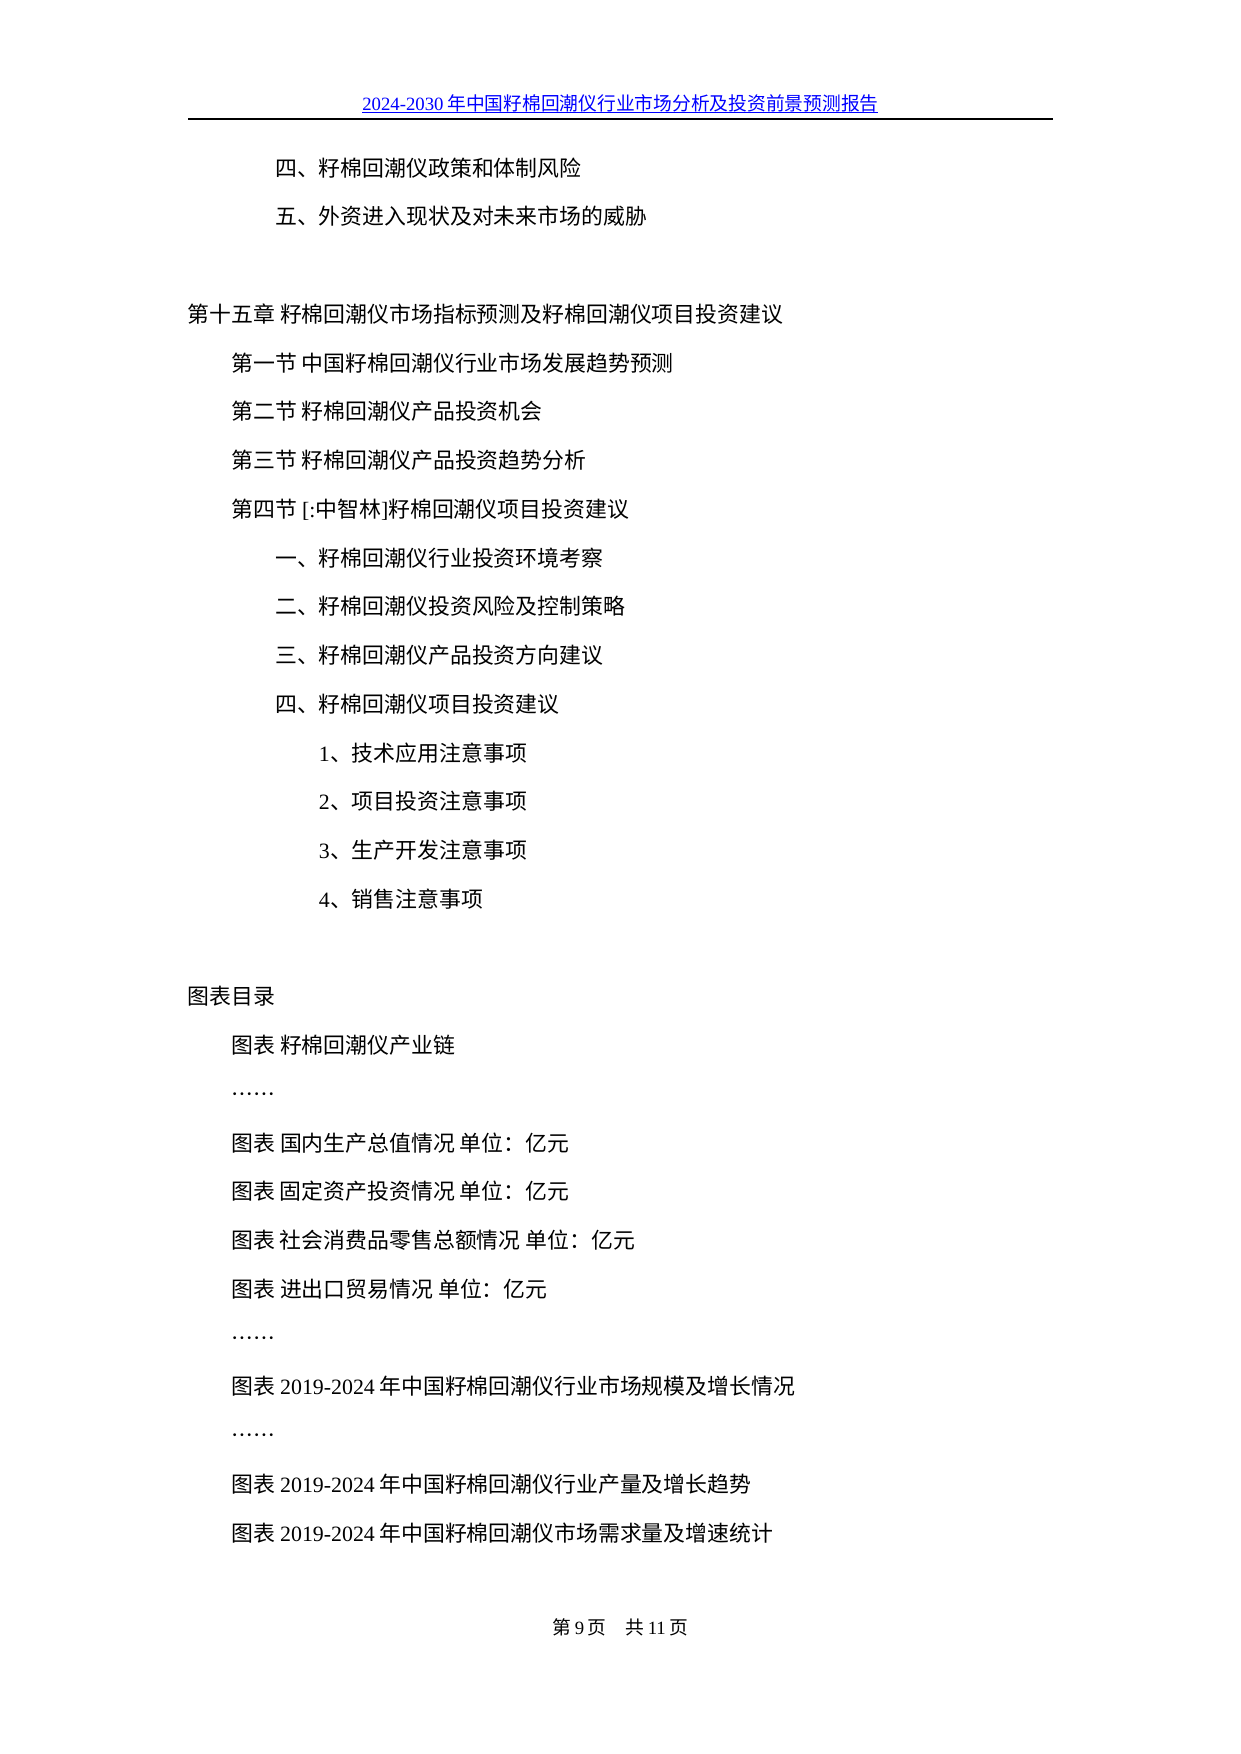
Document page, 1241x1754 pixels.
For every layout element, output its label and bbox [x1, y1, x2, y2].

text [187, 150, 1053, 1548]
